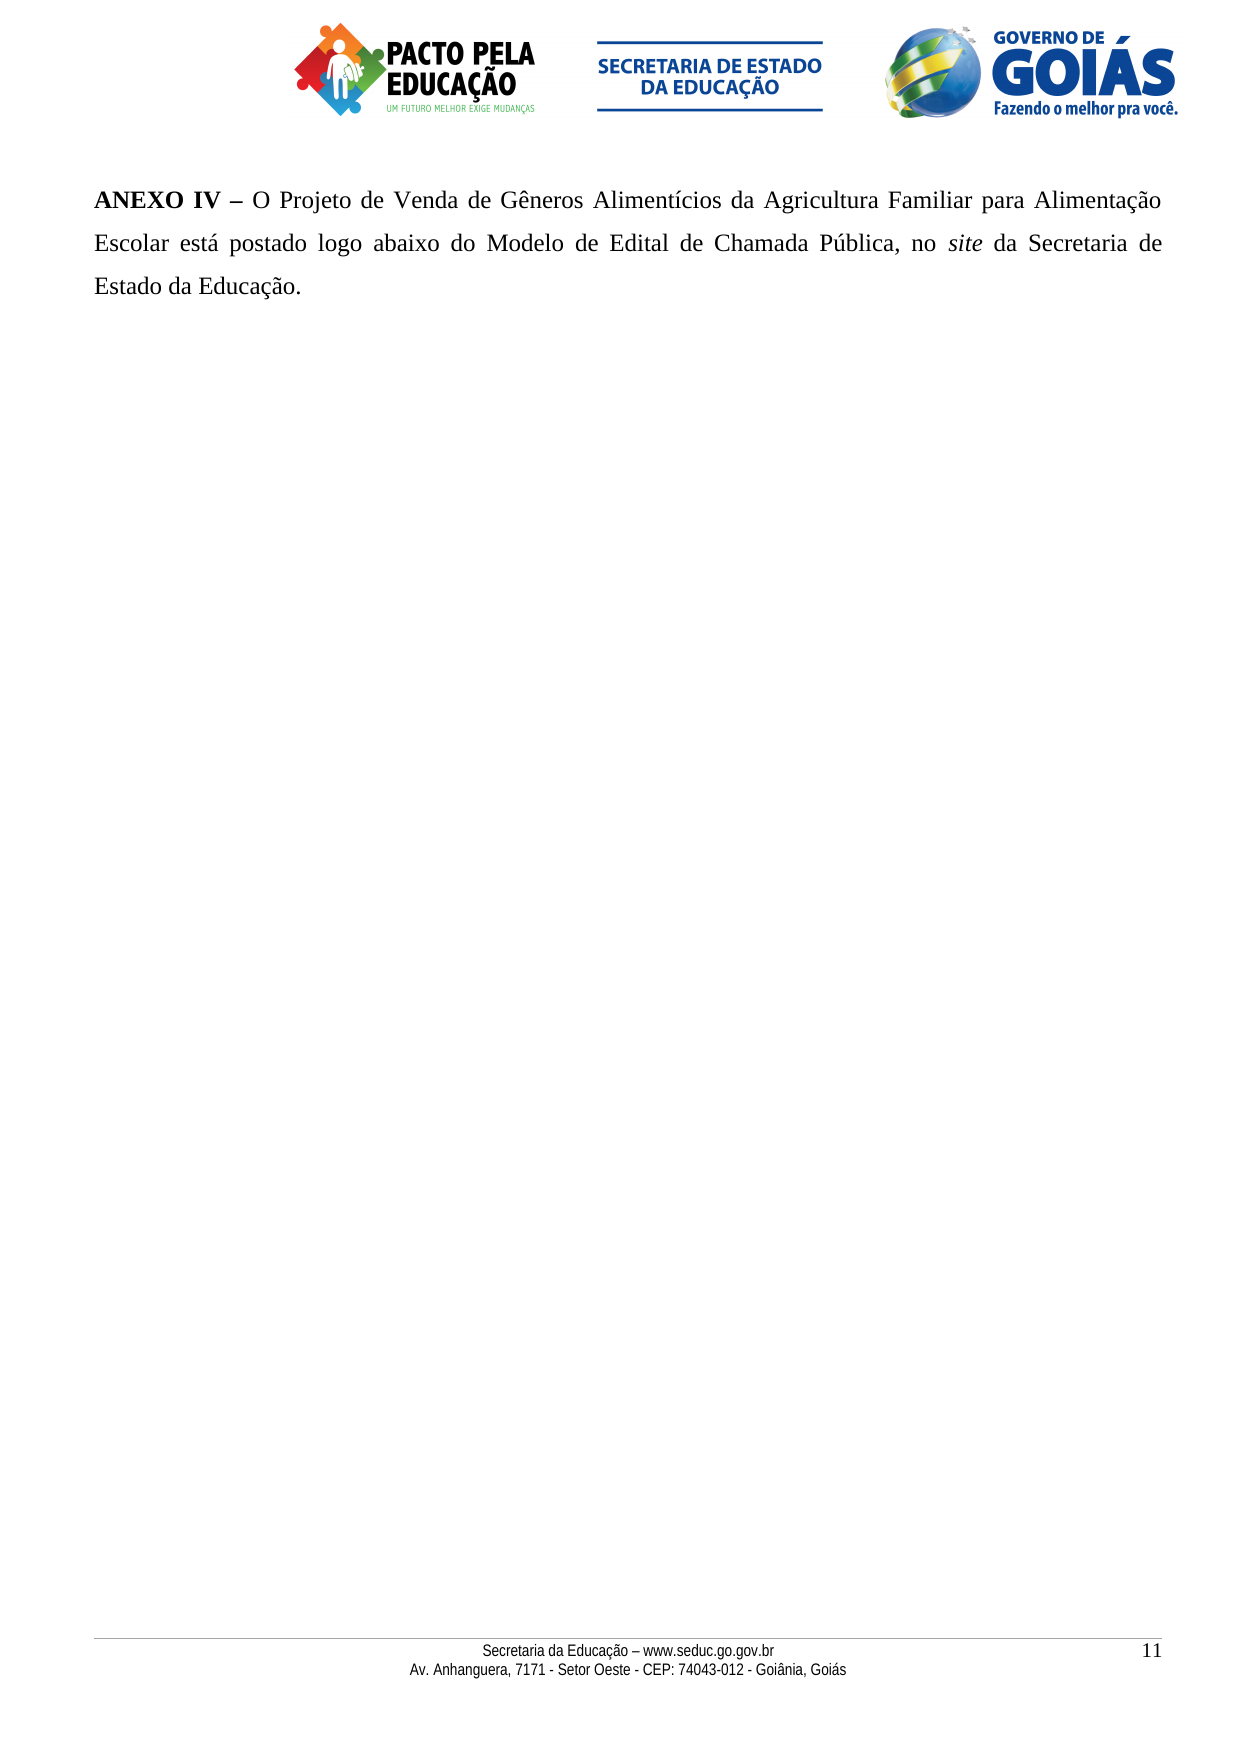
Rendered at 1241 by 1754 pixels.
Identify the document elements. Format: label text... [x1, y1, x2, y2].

picture [286, 18, 1185, 127]
text ANEXO IV – O Projeto de Venda de Gêneros Alimentícios da Agricultura Familiar para Alimentação Escolar está postado logo abaixo do Modelo de Edital de Chamada Pública, no site da Secretaria de Estado da Educação. [94, 185, 1162, 300]
